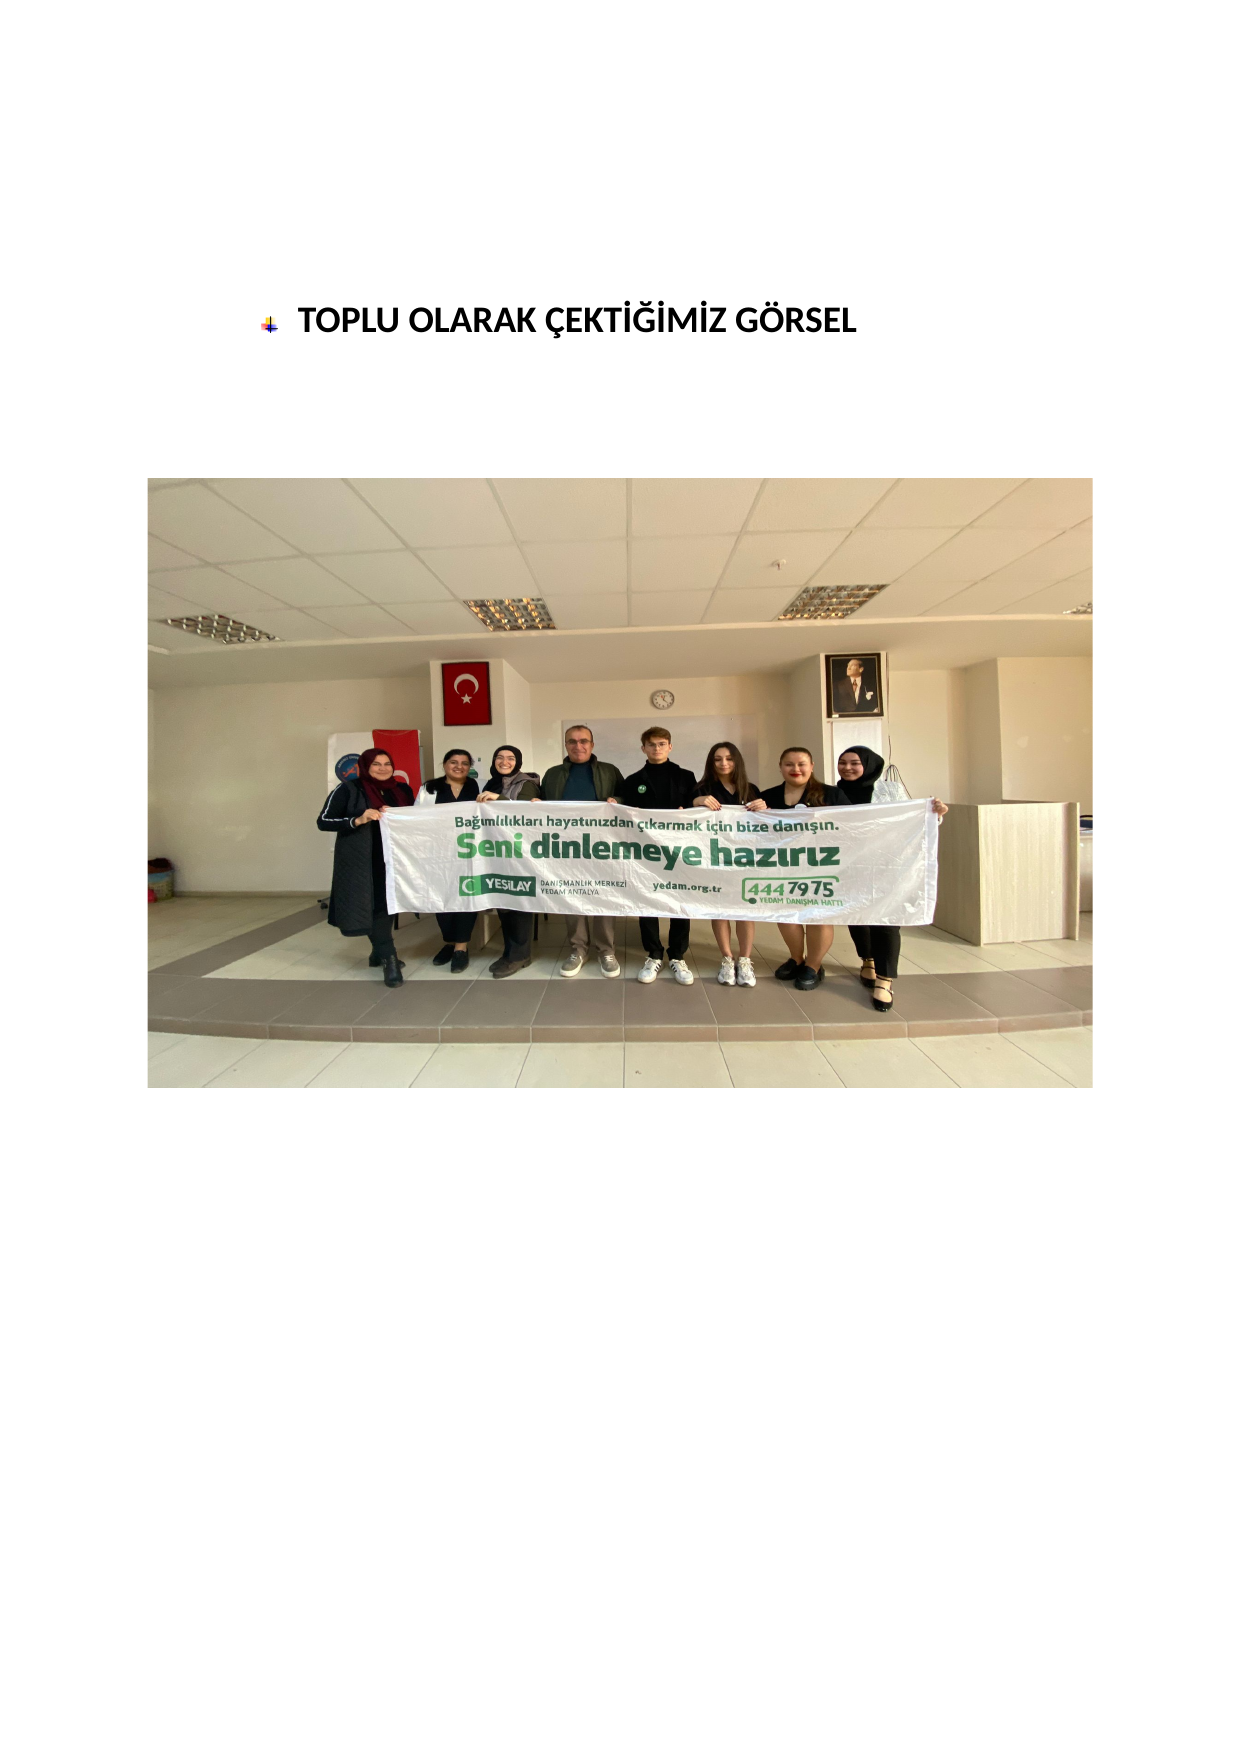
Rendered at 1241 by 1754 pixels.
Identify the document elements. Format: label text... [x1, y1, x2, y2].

picture [261, 315, 278, 333]
picture [147, 478, 1093, 1088]
list TOPLU OLARAK ÇEKTİĞİMİZ GÖRSEL [260, 296, 1093, 342]
